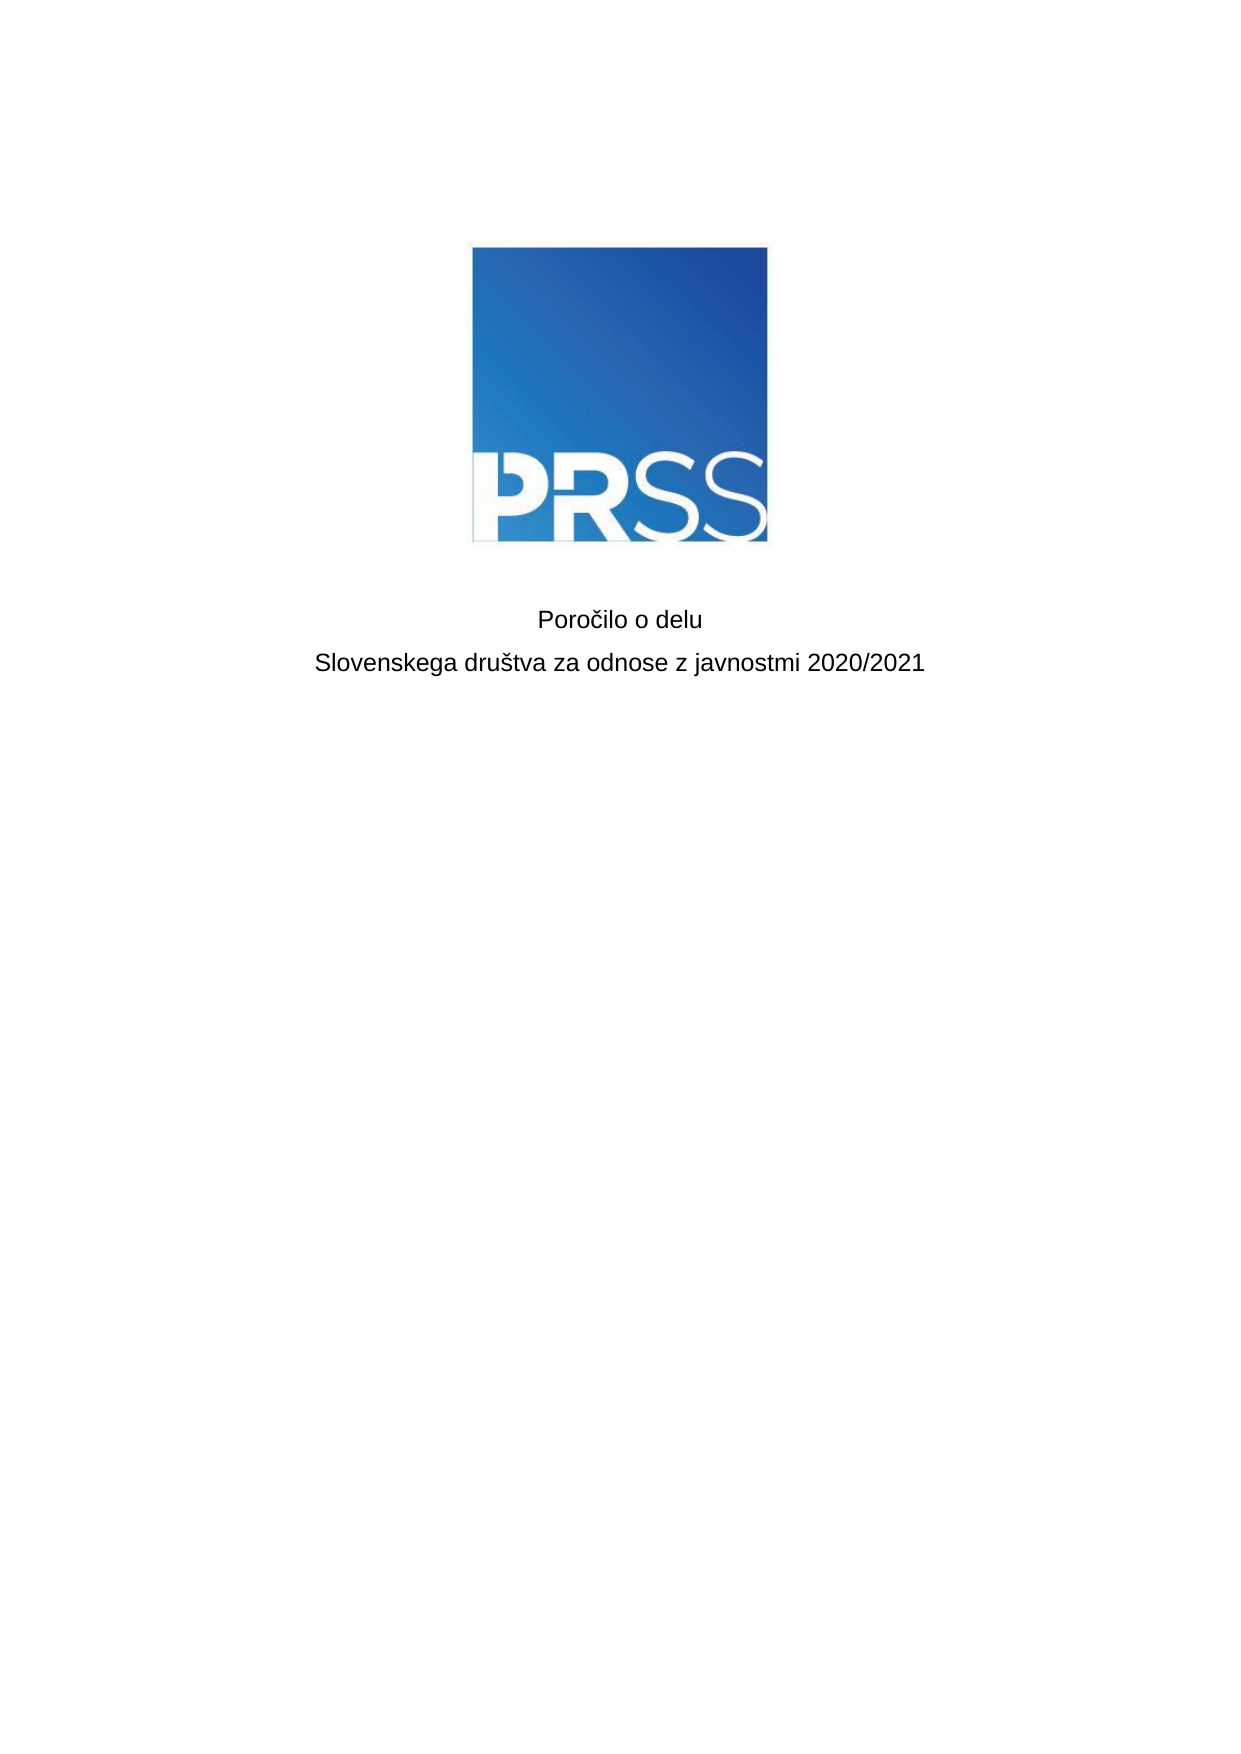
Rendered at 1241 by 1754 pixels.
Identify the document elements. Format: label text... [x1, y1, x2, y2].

picture [467, 242, 774, 547]
text Poročilo o delu [150, 604, 1090, 633]
text Slovenskega društva za odnose z javnostmi 2020/2021 [150, 648, 1090, 676]
